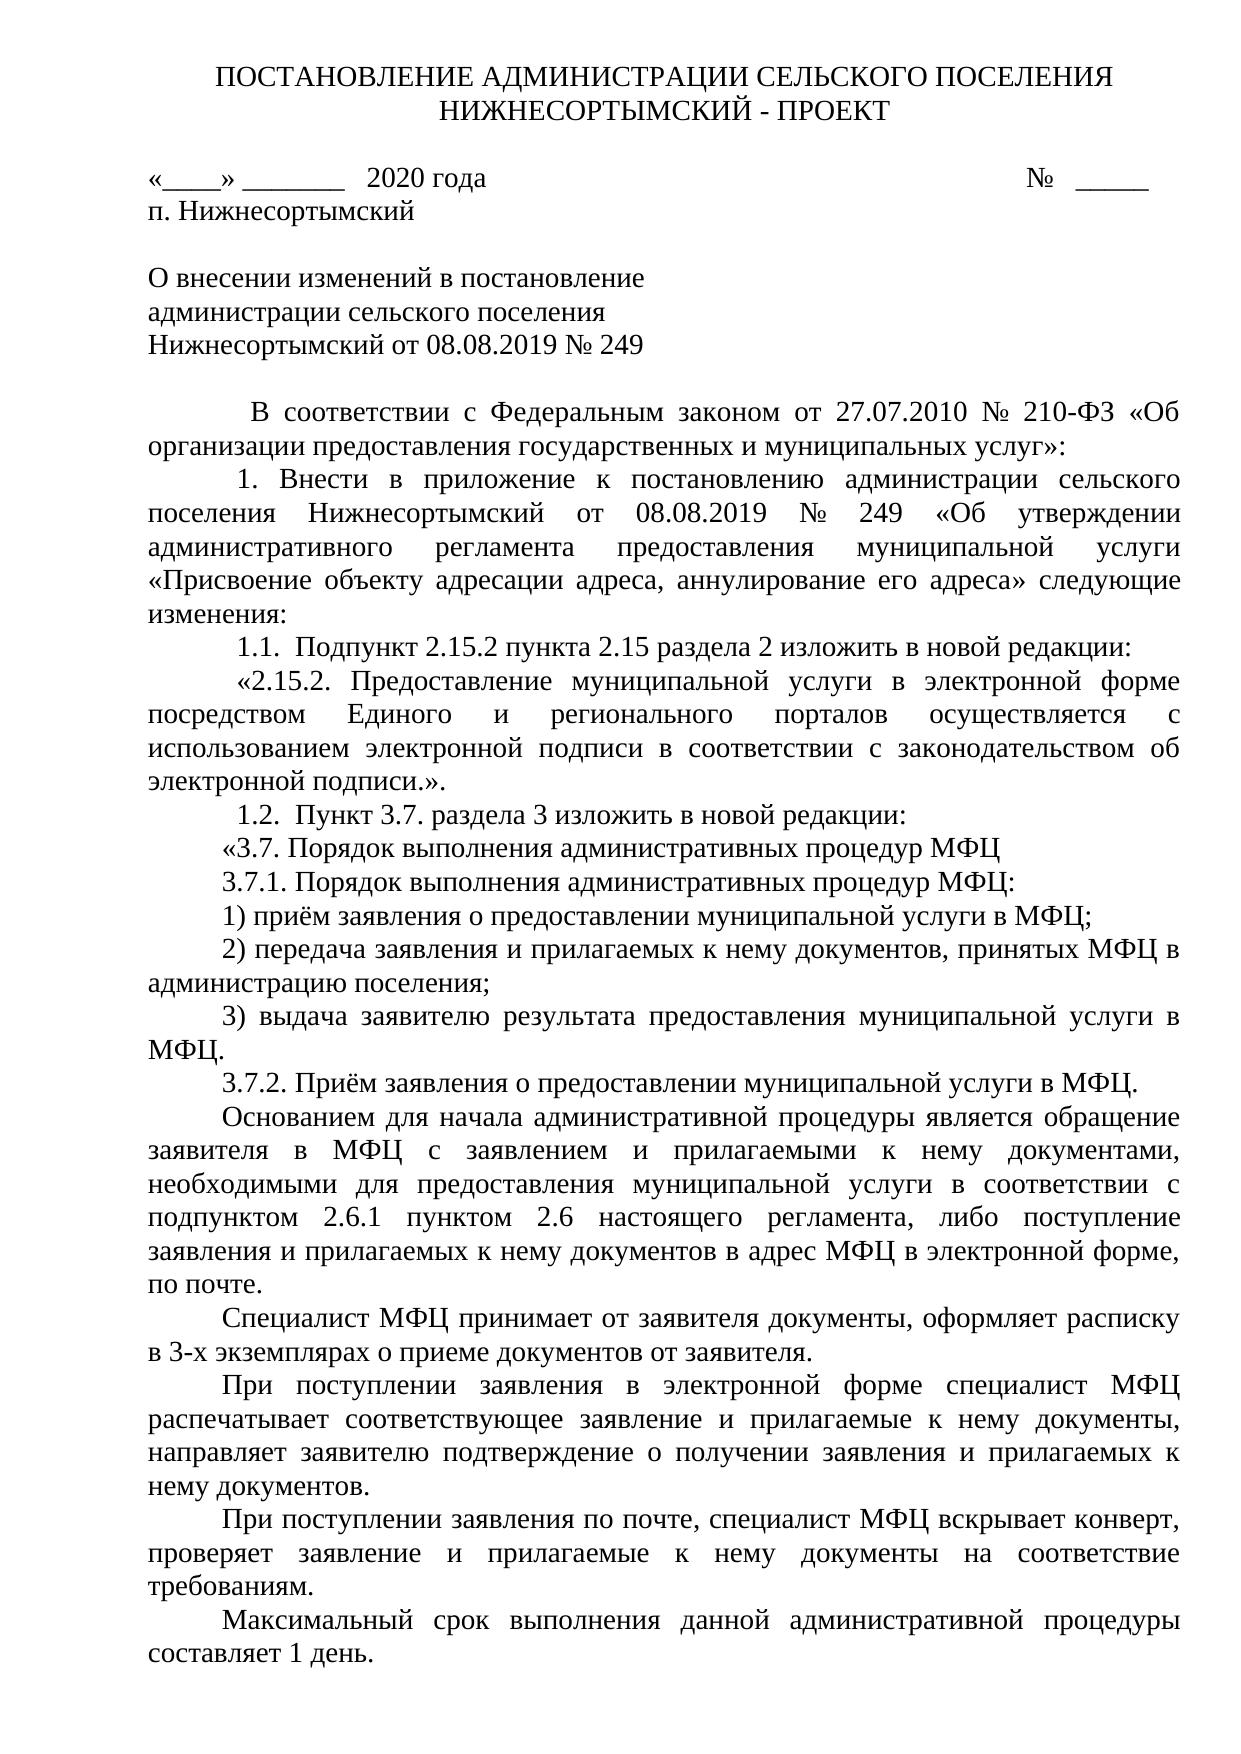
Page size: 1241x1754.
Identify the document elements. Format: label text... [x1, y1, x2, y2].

text 1.2. Пункт 3.7. раздела 3 изложить в новой редакции: [148, 797, 1181, 831]
text В соответствии с Федеральным законом от 27.07.2010 № 210-ФЗ «Об организации предоставления государственных и муниципальных услуг»: [148, 394, 1181, 462]
text Нижнесортымский от 08.08.2019 № 249 [148, 327, 1181, 361]
text «2.15.2. Предоставление муниципальной услуги в электронной форме посредством Единого и регионального порталов осуществляется с использованием электронной подписи в соответствии с законодательством об электронной подписи.». [148, 663, 1181, 797]
text 3.7.1. Порядок выполнения административных процедур МФЦ: [148, 864, 1181, 898]
text 3.7.2. Приём заявления о предоставлении муниципальной услуги в МФЦ. [148, 1065, 1181, 1099]
text Максимальный срок выполнения данной административной процедуры составляет 1 день. [148, 1602, 1181, 1669]
text 2) передача заявления и прилагаемых к нему документов, принятых МФЦ в администрацию поселения; [148, 931, 1181, 998]
text администрации сельского поселения [148, 294, 1181, 327]
text При поступлении заявления по почте, специалист МФЦ вскрывает конверт, проверяет заявление и прилагаемые к нему документы на соответствие требованиям. [148, 1501, 1181, 1602]
title ПОСТАНОВЛЕНИЕ АДМИНИСТРАЦИИ СЕЛЬСКОГО ПОСЕЛЕНИЯ НИЖНЕСОРТЫМСКИЙ - ПРОЕКТ [148, 59, 1181, 126]
text О внесении изменений в постановление [148, 260, 1181, 294]
text Специалист МФЦ принимает от заявителя документы, оформляет расписку в 3-х экземплярах о приеме документов от заявителя. [148, 1300, 1181, 1367]
text «3.7. Порядок выполнения административных процедур МФЦ [148, 831, 1181, 864]
text 1. Внести в приложение к постановлению администрации сельского поселения Нижнесортымский от 08.08.2019 № 249 «Об утверждении административного регламента предоставления муниципальной услуги «Присвоение объекту адресации адреса, аннулирование его адреса» следующие изменения: [148, 462, 1181, 629]
text Основанием для начала административной процедуры является обращение заявителя в МФЦ с заявлением и прилагаемыми к нему документами, необходимыми для предоставления муниципальной услуги в соответствии с подпунктом 2.6.1 пунктом 2.6 настоящего регламента, либо поступление заявления и прилагаемых к нему документов в адрес МФЦ в электронной форме, по почте. [148, 1099, 1181, 1300]
text 3) выдача заявителю результата предоставления муниципальной услуги в МФЦ. [148, 998, 1181, 1065]
text При поступлении заявления в электронной форме специалист МФЦ распечатывает соответствующее заявление и прилагаемые к нему документы, направляет заявителю подтверждение о получении заявления и прилагаемых к нему документов. [148, 1367, 1181, 1501]
text 1) приём заявления о предоставлении муниципальной услуги в МФЦ; [148, 898, 1181, 931]
title п. Нижнесортымский [148, 193, 1181, 227]
text 1.1. Подпункт 2.15.2 пункта 2.15 раздела 2 изложить в новой редакции: [148, 629, 1181, 663]
title «____» _______ 2020 года № _____ [148, 160, 1181, 193]
